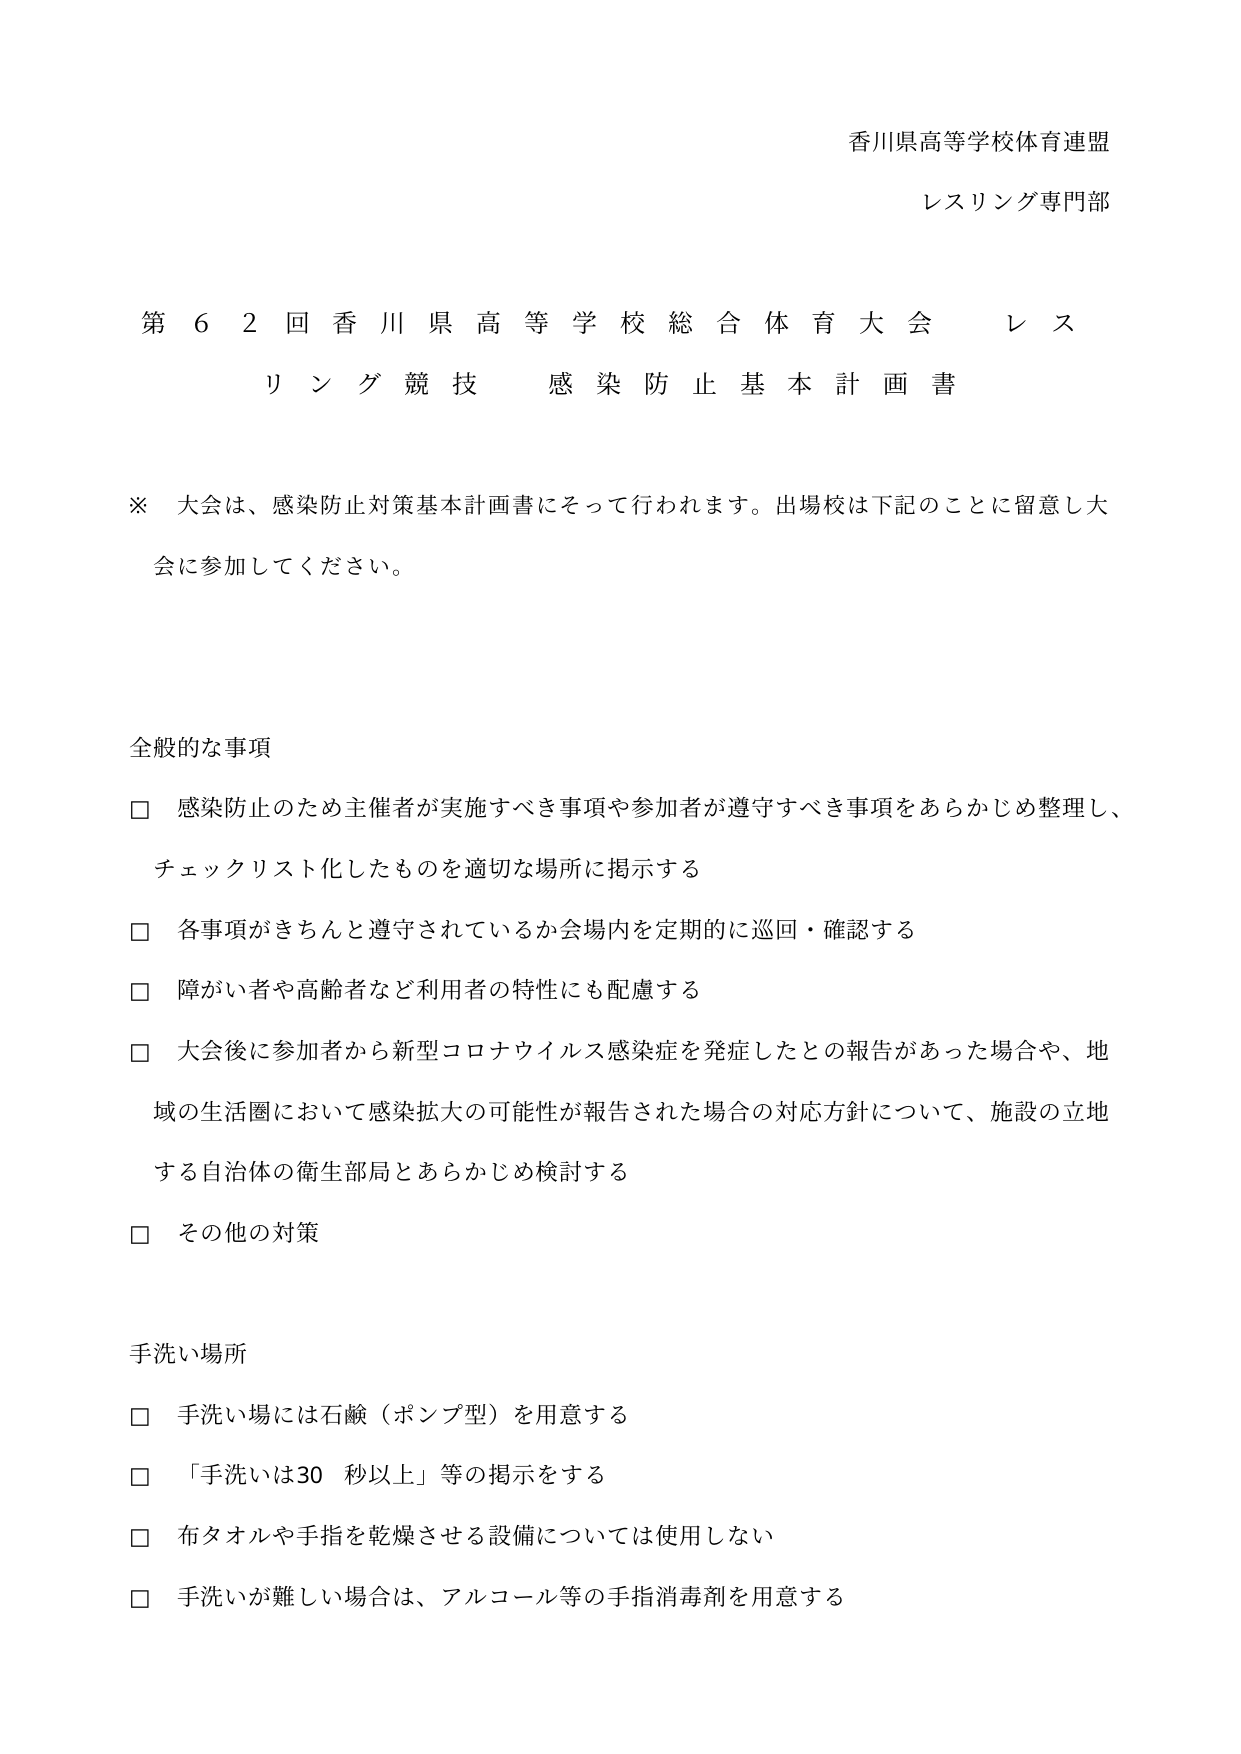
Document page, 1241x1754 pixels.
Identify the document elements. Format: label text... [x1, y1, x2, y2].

text 手洗い場所 [129, 1322, 1111, 1383]
text □ 大会後に参加者から新型コロナウイルス感染症を発症したとの報告があった場合や、地域の生活圏において感染拡大の可能性が報告された場合の対応方針について、施設の立地する自治体の衛生部局とあらかじめ検討する [129, 1019, 1111, 1201]
text 全般的な事項 [129, 716, 1111, 777]
text □ 手洗いが難しい場合は、アルコール等の手指消毒剤を用意する [129, 1565, 1111, 1626]
text □ 障がい者や高齢者など利用者の特性にも配慮する [129, 959, 1111, 1019]
text □ 各事項がきちんと遵守されているか会場内を定期的に巡回・確認する [129, 898, 1111, 959]
text レスリング専門部 [129, 171, 1111, 231]
text □ 手洗い場には石鹸（ポンプ型）を用意する [129, 1383, 1111, 1444]
text □ その他の対策 [129, 1201, 1111, 1262]
text □ 布タオルや手指を乾燥させる設備については使用しない [129, 1504, 1111, 1565]
text □ 「手洗いは30 秒以上」等の掲示をする [129, 1444, 1111, 1504]
text 香川県高等学校体育連盟 [129, 110, 1111, 171]
text ※ 大会は、感染防止対策基本計画書にそって行われます。出場校は下記のことに留意し大会に参加してください。 [129, 474, 1111, 595]
text □ 感染防止のため主催者が実施すべき事項や参加者が遵守すべき事項をあらかじめ整理し、チェックリスト化したものを適切な場所に掲示する [129, 777, 1111, 898]
text 第６２回香川県高等学校総合体育大会 レスリング競技 感染防止基本計画書 [129, 292, 1111, 413]
